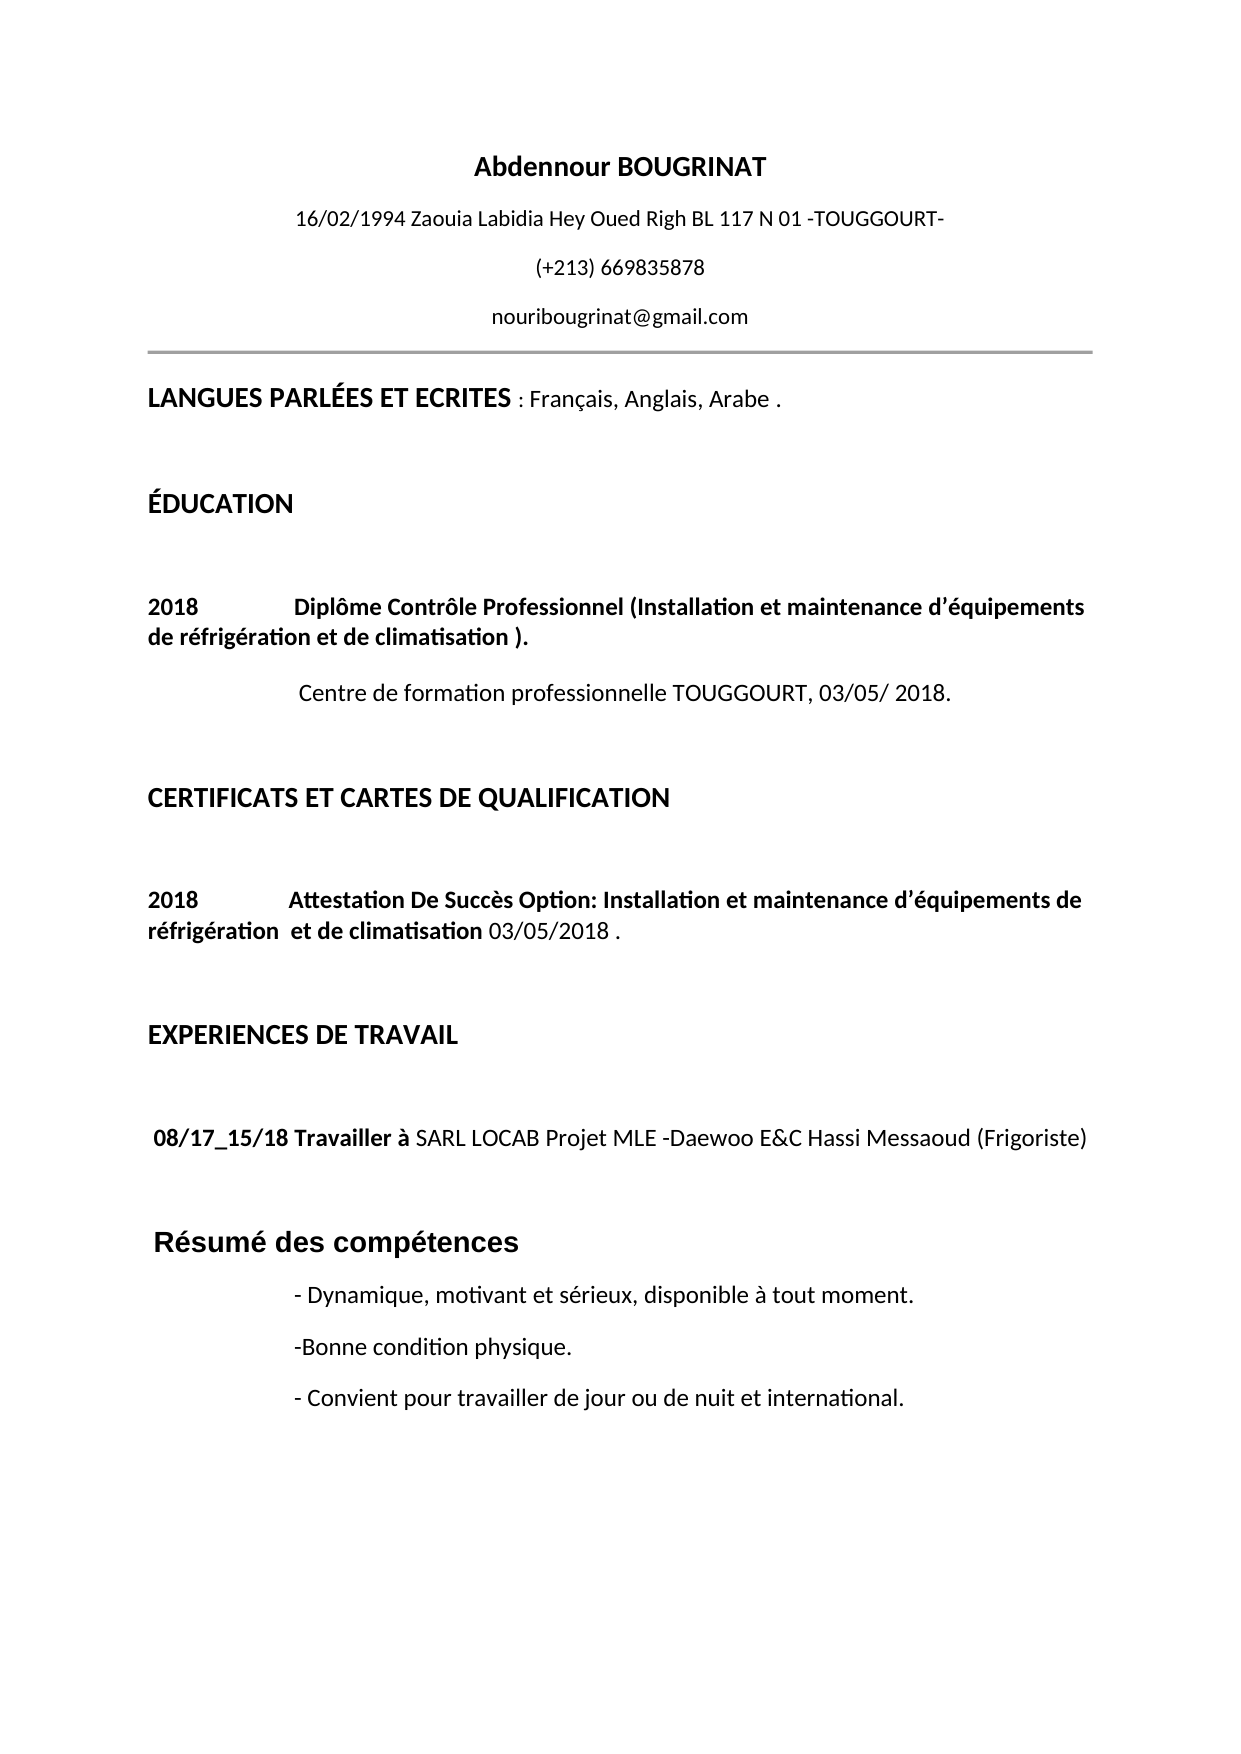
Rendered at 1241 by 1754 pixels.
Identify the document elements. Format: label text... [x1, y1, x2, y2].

text nouribougrinat@gmail.com [148, 302, 1093, 330]
text LANGUES PARLÉES ET ECRITES : Français, Anglais, Arabe . [148, 379, 1093, 414]
text - Convient pour travailler de jour ou de nuit et international. [148, 1382, 1093, 1413]
text (+213) 669835878 [148, 253, 1093, 281]
text CERTIFICATS ET CARTES DE QUALIFICATION [148, 779, 1093, 814]
text EXPERIENCES DE TRAVAIL [148, 1016, 1093, 1052]
text Centre de formation professionnelle TOUGGOURT, 03/05/ 2018. [148, 673, 1093, 708]
text 16/02/1994 Zaouia Labidia Hey Oued Righ BL 117 N 01 -TOUGGOURT- [148, 204, 1093, 232]
text -Bonne condition physique. [148, 1331, 1093, 1361]
text 2018 Diplôme Contrôle Professionnel (Installation et maintenance d’équipements de réfrigération et de climatisation ). [148, 591, 1093, 652]
text - Dynamique, motivant et sérieux, disponible à tout moment. [148, 1279, 1093, 1310]
text 08/17_15/18 Travailler à SARL LOCAB Projet MLE -Daewoo E&C Hassi Messaoud (Frigoriste) [148, 1122, 1093, 1153]
text 2018 Attestation De Succès Option: Installation et maintenance d’équipements de réfrigération et de climatisation 03/05/2018 . [148, 885, 1093, 946]
text ÉDUCATION [148, 485, 1093, 520]
text Résumé des compétences [148, 1225, 1093, 1258]
text Abdennour BOUGRINAT [148, 148, 1093, 183]
